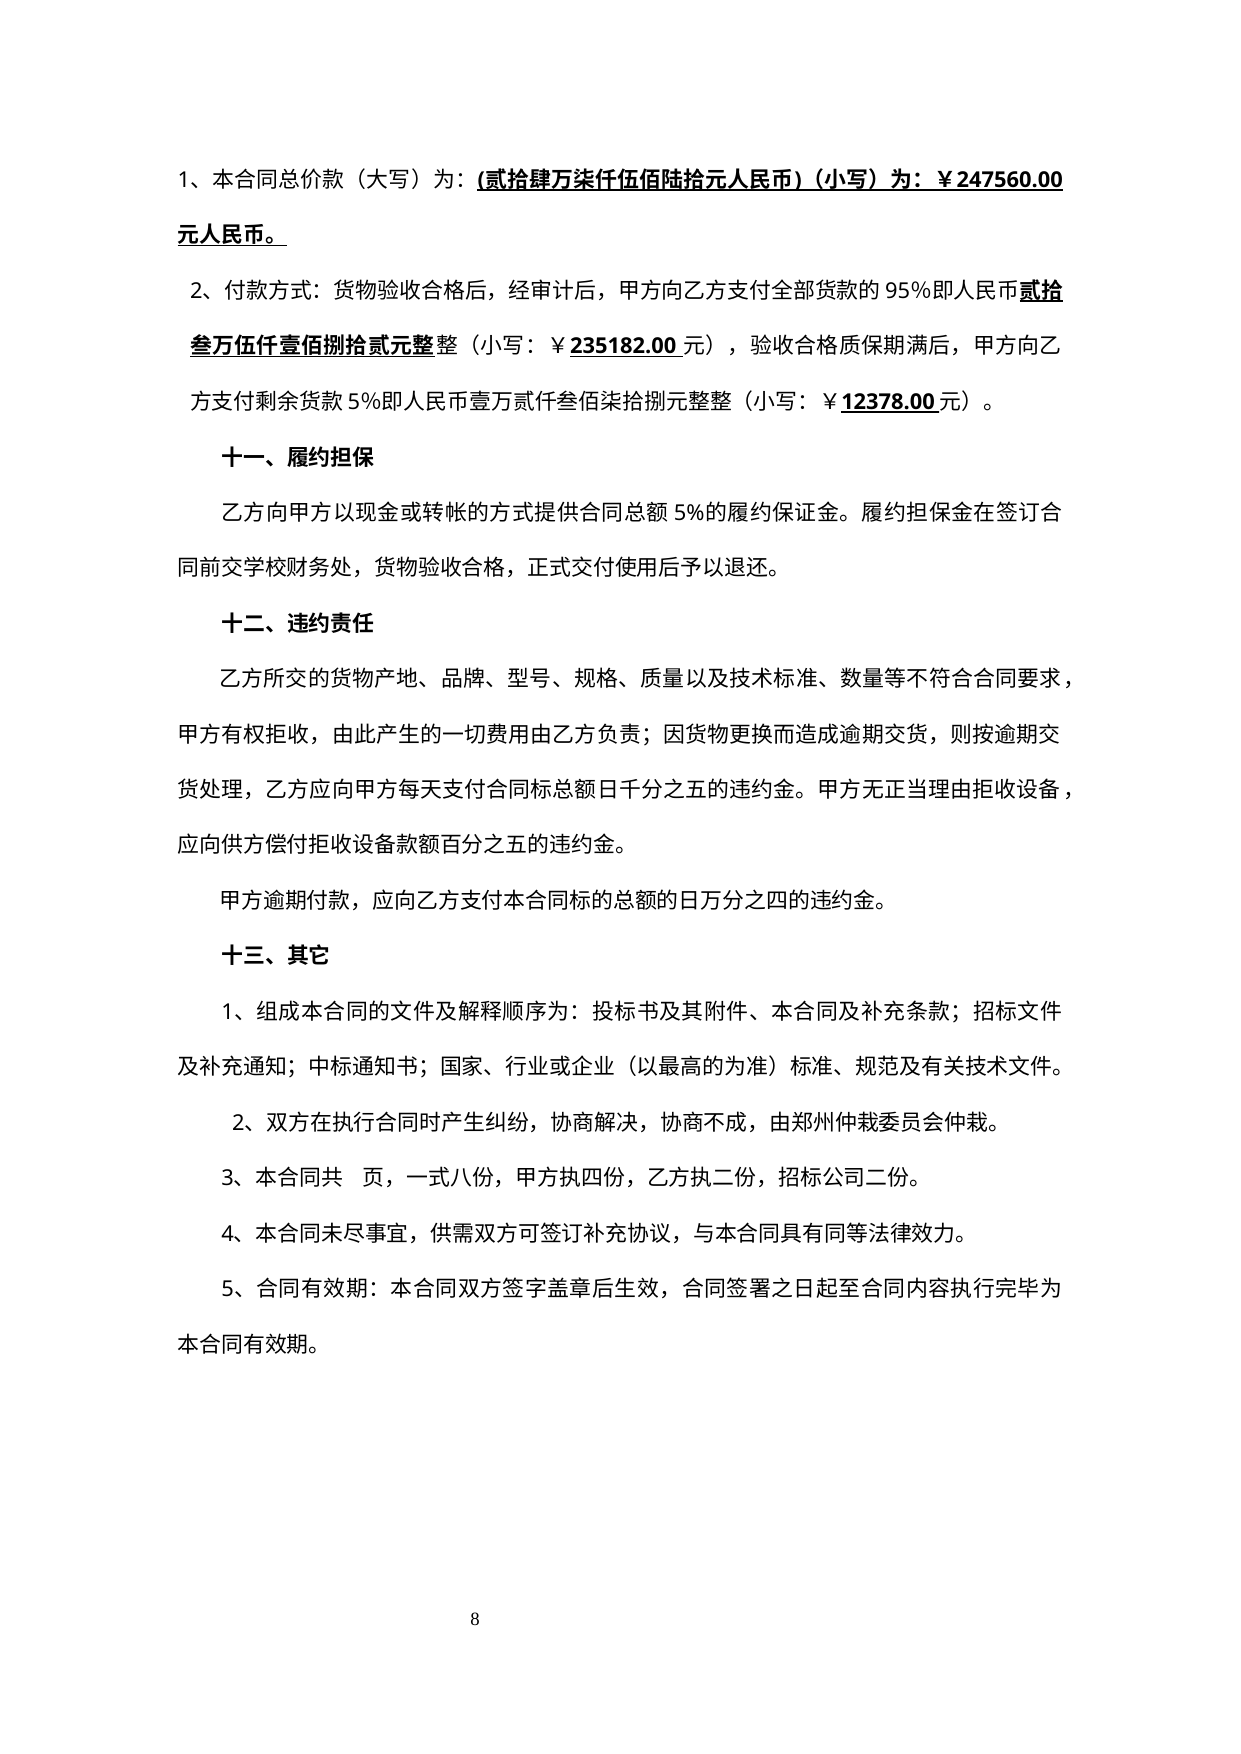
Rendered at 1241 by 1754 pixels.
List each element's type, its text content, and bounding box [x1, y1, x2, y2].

text 1、本合同总价款（大写）为：(贰拾肆万柒仟伍佰陆拾元人民币)（小写）为：￥247560.00元人民币。 [177, 162, 1063, 249]
text 5、合同有效期：本合同双方签字盖章后生效，合同签署之日起至合同内容执行完毕为本合同有效期。 [177, 1271, 1063, 1358]
text 2、付款方式：货物验收合格后，经审计后，甲方向乙方支付全部货款的95％即人民币贰拾叁万伍仟壹佰捌拾贰元整整（小写：￥235182.00 元），验收合格质保期满后，甲方向乙方支付剩余货款5％即人民币壹万贰仟叁佰柒拾捌元整整（小写：￥12378.00元）。 [190, 273, 1063, 416]
text 4、本合同未尽事宜，供需双方可签订补充协议，与本合同具有同等法律效力。 [177, 1216, 1063, 1247]
text 2、双方在执行合同时产生纠纷，协商解决，协商不成，由郑州仲栽委员会仲栽。 [177, 1105, 1063, 1136]
text 乙方向甲方以现金或转帐的方式提供合同总额5%的履约保证金。履约担保金在签订合同前交学校财务处，货物验收合格，正式交付使用后予以退还。 [177, 495, 1063, 582]
text 十三、其它 [177, 938, 1063, 970]
text 乙方所交的货物产地、品牌、型号、规格、质量以及技术标准、数量等不符合合同要求，甲方有权拒收，由此产生的一切费用由乙方负责；因货物更换而造成逾期交货，则按逾期交货处理，乙方应向甲方每天支付合同标总额日千分之五的违约金。甲方无正当理由拒收设备，应向供方偿付拒收设备款额百分之五的违约金。 [177, 661, 1063, 859]
text 1、组成本合同的文件及解释顺序为：投标书及其附件、本合同及补充条款；招标文件及补充通知；中标通知书；国家、行业或企业（以最高的为准）标准、规范及有关技术文件。 [177, 994, 1063, 1081]
text 甲方逾期付款，应向乙方支付本合同标的总额的日万分之四的违约金。 [177, 883, 1063, 914]
text 3、本合同共 页，一式八份，甲方执四份，乙方执二份，招标公司二份。 [177, 1160, 1063, 1192]
text 十一、履约担保 [177, 439, 1063, 471]
text 十二、违约责任 [177, 606, 1063, 637]
